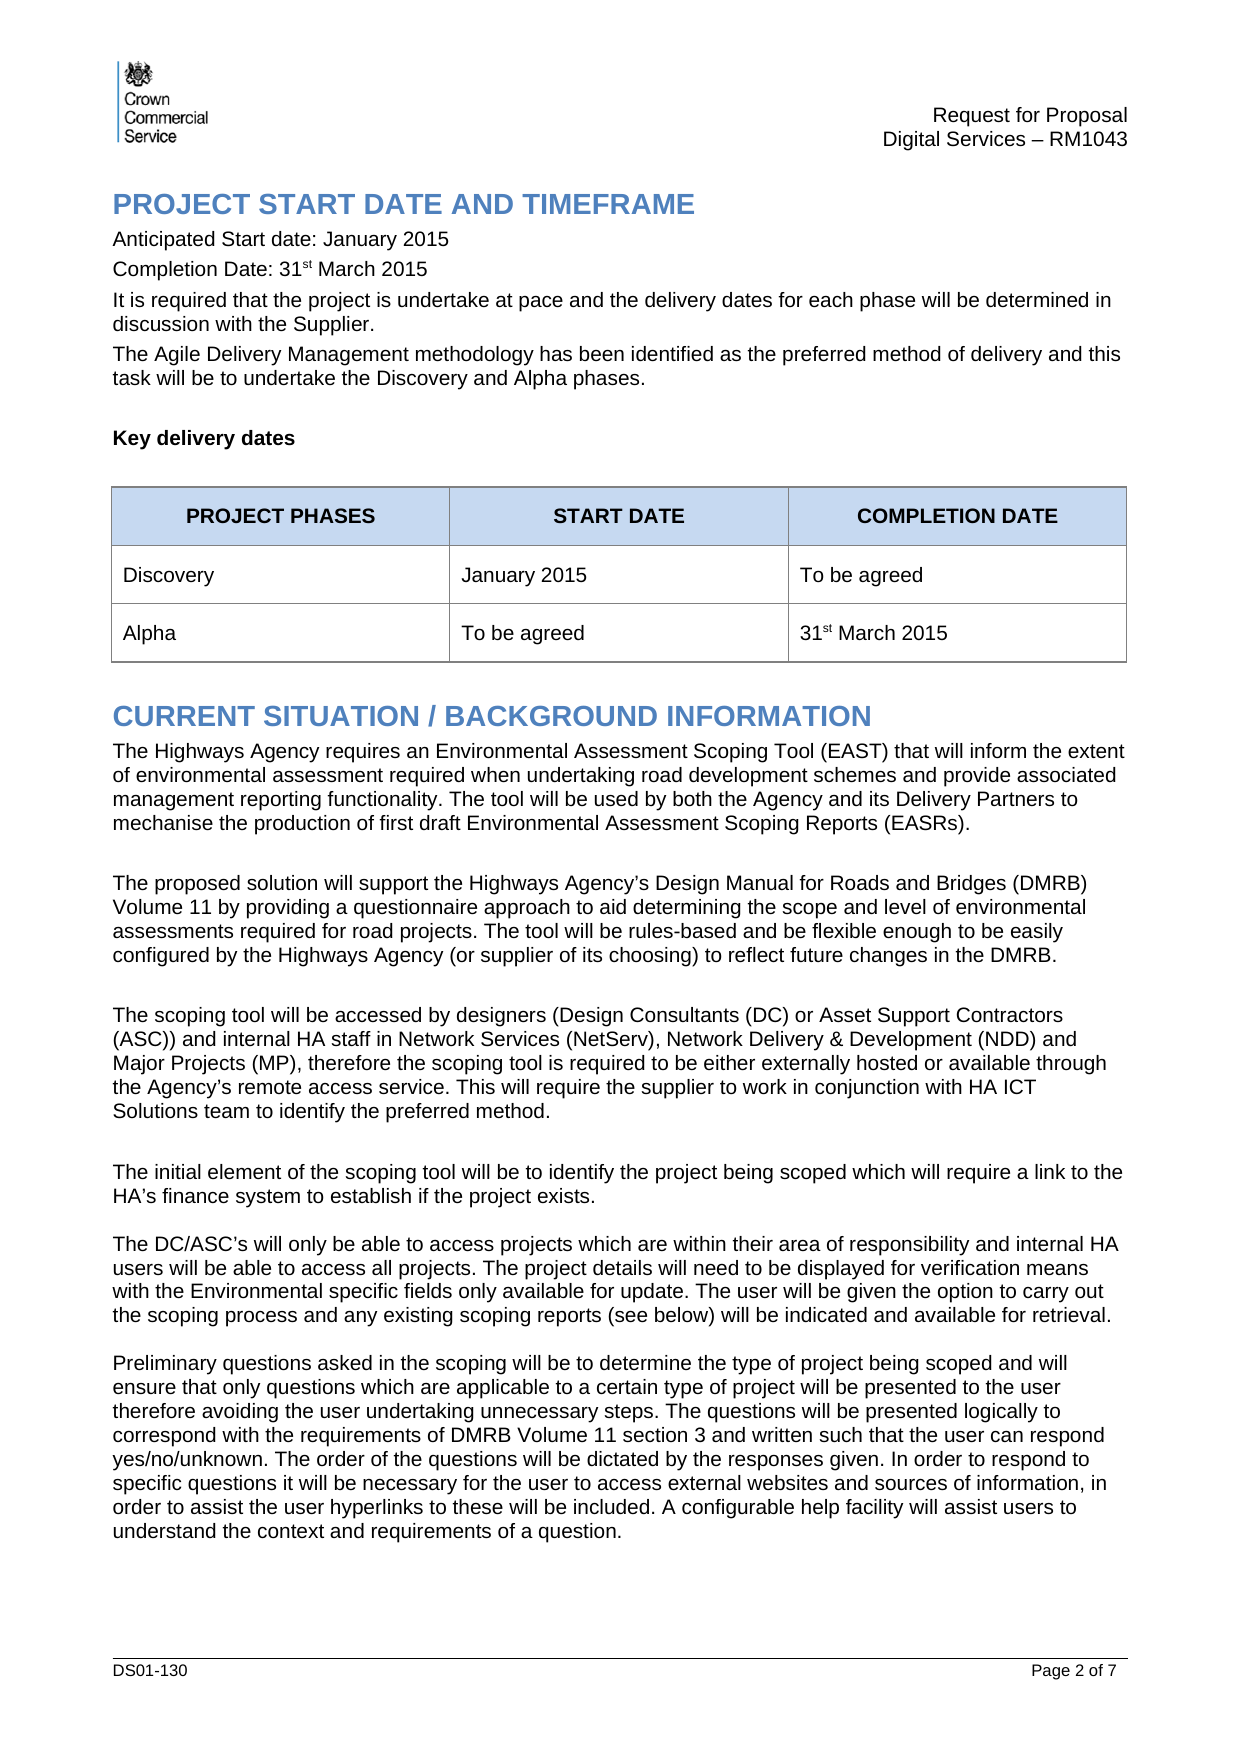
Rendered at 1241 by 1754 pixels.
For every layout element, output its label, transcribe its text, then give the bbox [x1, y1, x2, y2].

subtitle CURRENT SITUATION / BACKGROUND INFORMATION [112, 699, 1128, 732]
text The Agile Delivery Management methodology has been identified as the preferred method of delivery and this task will be to undertake the Discovery and Alpha phases. [112, 342, 1128, 389]
table_cell January 2015 [450, 546, 788, 603]
subtitle Key delivery dates [112, 426, 1128, 450]
subtitle PROJECT START DATE AND TIMEFRAME [112, 187, 1128, 221]
text Completion Date: 31st March 2015 [112, 257, 1128, 281]
table_header COMPLETION DATE [789, 488, 1126, 545]
text The initial element of the scoping tool will be to identify the project being scoped which will require a link to the HA’s finance system to establish if the project exists. [112, 1159, 1128, 1207]
table_header PROJECT PHASES [112, 488, 449, 545]
table_cell To be agreed [789, 546, 1126, 603]
table_cell To be agreed [450, 604, 788, 661]
table_cell Alpha [112, 604, 449, 661]
text The scoping tool will be accessed by designers (Design Consultants (DC) or Asset Support Contractors (ASC)) and internal HA staff in Network Services (NetServ), Network Delivery & Development (NDD) and Major Projects (MP), therefore the scoping tool is required to be either externally hosted or available through the Agency’s remote access service. This will require the supplier to work in conjunction with HA ICT Solutions team to identify the preferred method. [112, 1003, 1128, 1123]
table_header START DATE [450, 488, 788, 545]
text The proposed solution will support the Highways Agency’s Design Manual for Roads and Bridges (DMRB) Volume 11 by providing a questionnaire approach to aid determining the scope and level of environmental assessments required for road projects. The tool will be rules-based and be flexible enough to be easily configured by the Highways Agency (or supplier of its choosing) to reflect future changes in the DMRB. [112, 871, 1128, 967]
text The DC/ASC’s will only be able to access projects which are within their area of responsibility and internal HA users will be able to access all projects. The project details will need to be displayed for verification means with the Environmental specific fields only available for update. The user will be given the option to carry out the scoping process and any existing scoping reports (see below) will be indicated and available for retrieval. [112, 1231, 1128, 1327]
text Preliminary questions asked in the scoping will be to determine the type of project being scoped and will ensure that only questions which are applicable to a certain type of project will be presented to the user therefore avoiding the user undertaking unnecessary steps. The questions will be presented logically to correspond with the requirements of DMRB Volume 11 section 3 and written such that the user can respond yes/no/unknown. The order of the questions will be dictated by the responses given. In order to respond to specific questions it will be necessary for the user to access external websites and sources of information, in order to assist the user hyperlinks to these will be included. A configurable help facility will assist users to understand the context and requirements of a question. [112, 1351, 1128, 1543]
text Anticipated Start date: January 2015 [112, 227, 1128, 251]
table_cell 31st March 2015 [789, 604, 1126, 661]
table_cell Discovery [112, 546, 449, 603]
picture [112, 58, 229, 147]
text It is required that the project is undertake at pace and the delivery dates for each phase will be determined in discussion with the Supplier. [112, 287, 1128, 335]
text The Highways Agency requires an Environmental Assessment Scoping Tool (EAST) that will inform the extent of environmental assessment required when undertaking road development schemes and provide associated management reporting functionality. The tool will be used by both the Agency and its Delivery Partners to mechanise the production of first draft Environmental Assessment Scoping Reports (EASRs). [112, 739, 1128, 834]
